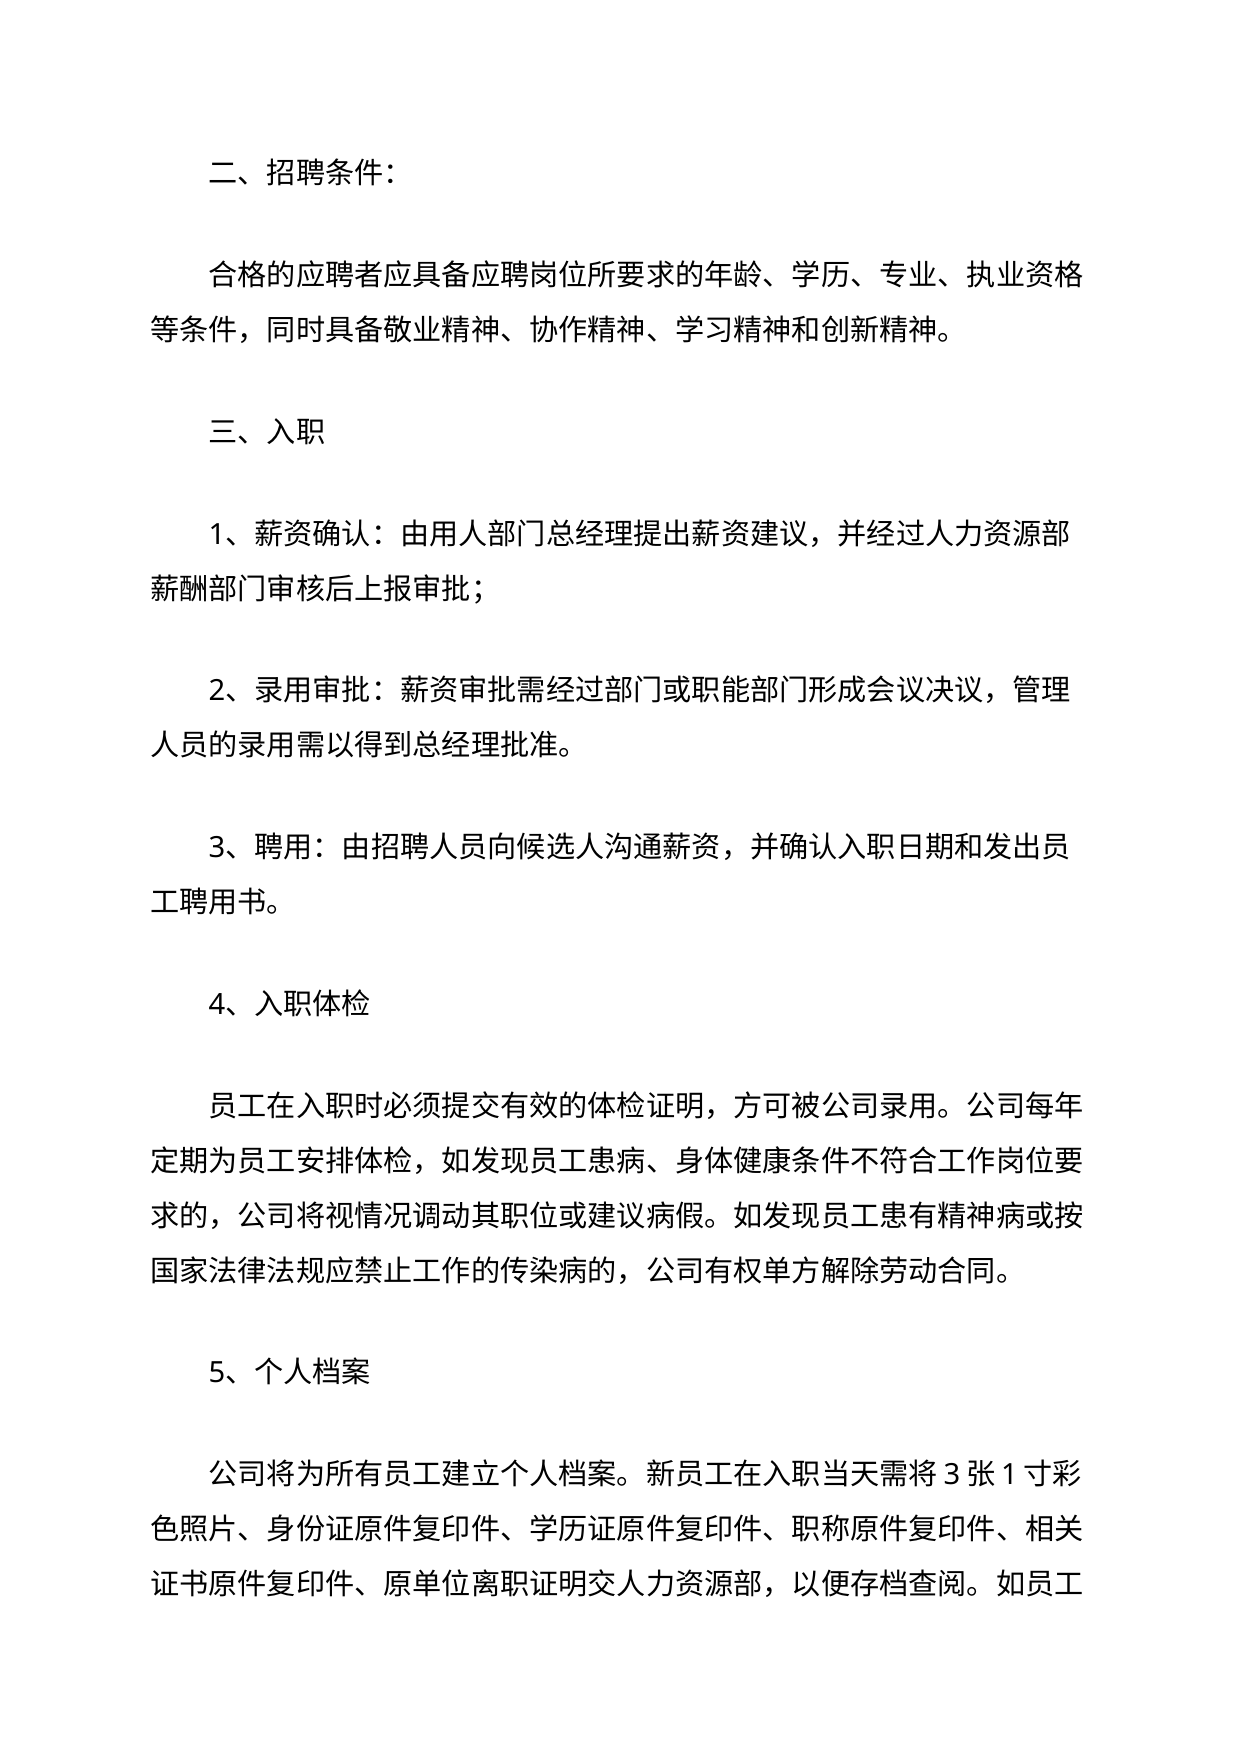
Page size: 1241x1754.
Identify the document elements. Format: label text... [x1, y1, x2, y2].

text 合格的应聘者应具备应聘岗位所要求的年龄、学历、专业、执业资格等条件，同时具备敬业精神、协作精神、学习精神和创新精神。 [150, 252, 1090, 349]
text 三、入职 [150, 408, 1090, 451]
text 员工在入职时必须提交有效的体检证明，方可被公司录用。公司每年定期为员工安排体检，如发现员工患病、身体健康条件不符合工作岗位要求的，公司将视情况调动其职位或建议病假。如发现员工患有精神病或按国家法律法规应禁止工作的传染病的，公司有权单方解除劳动合同。 [150, 1082, 1090, 1289]
text 4、入职体检 [150, 981, 1090, 1023]
text 二、招聘条件： [150, 150, 1090, 192]
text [150, 1451, 1090, 1603]
text 1、薪资确认：由用人部门总经理提出薪资建议，并经过人力资源部薪酬部门审核后上报审批； [150, 510, 1090, 607]
text 5、个人档案 [150, 1349, 1090, 1391]
text 2、录用审批：薪资审批需经过部门或职能部门形成会议决议，管理人员的录用需以得到总经理批准。 [150, 667, 1090, 764]
text 3、聘用：由招聘人员向候选人沟通薪资，并确认入职日期和发出员工聘用书。 [150, 824, 1090, 921]
